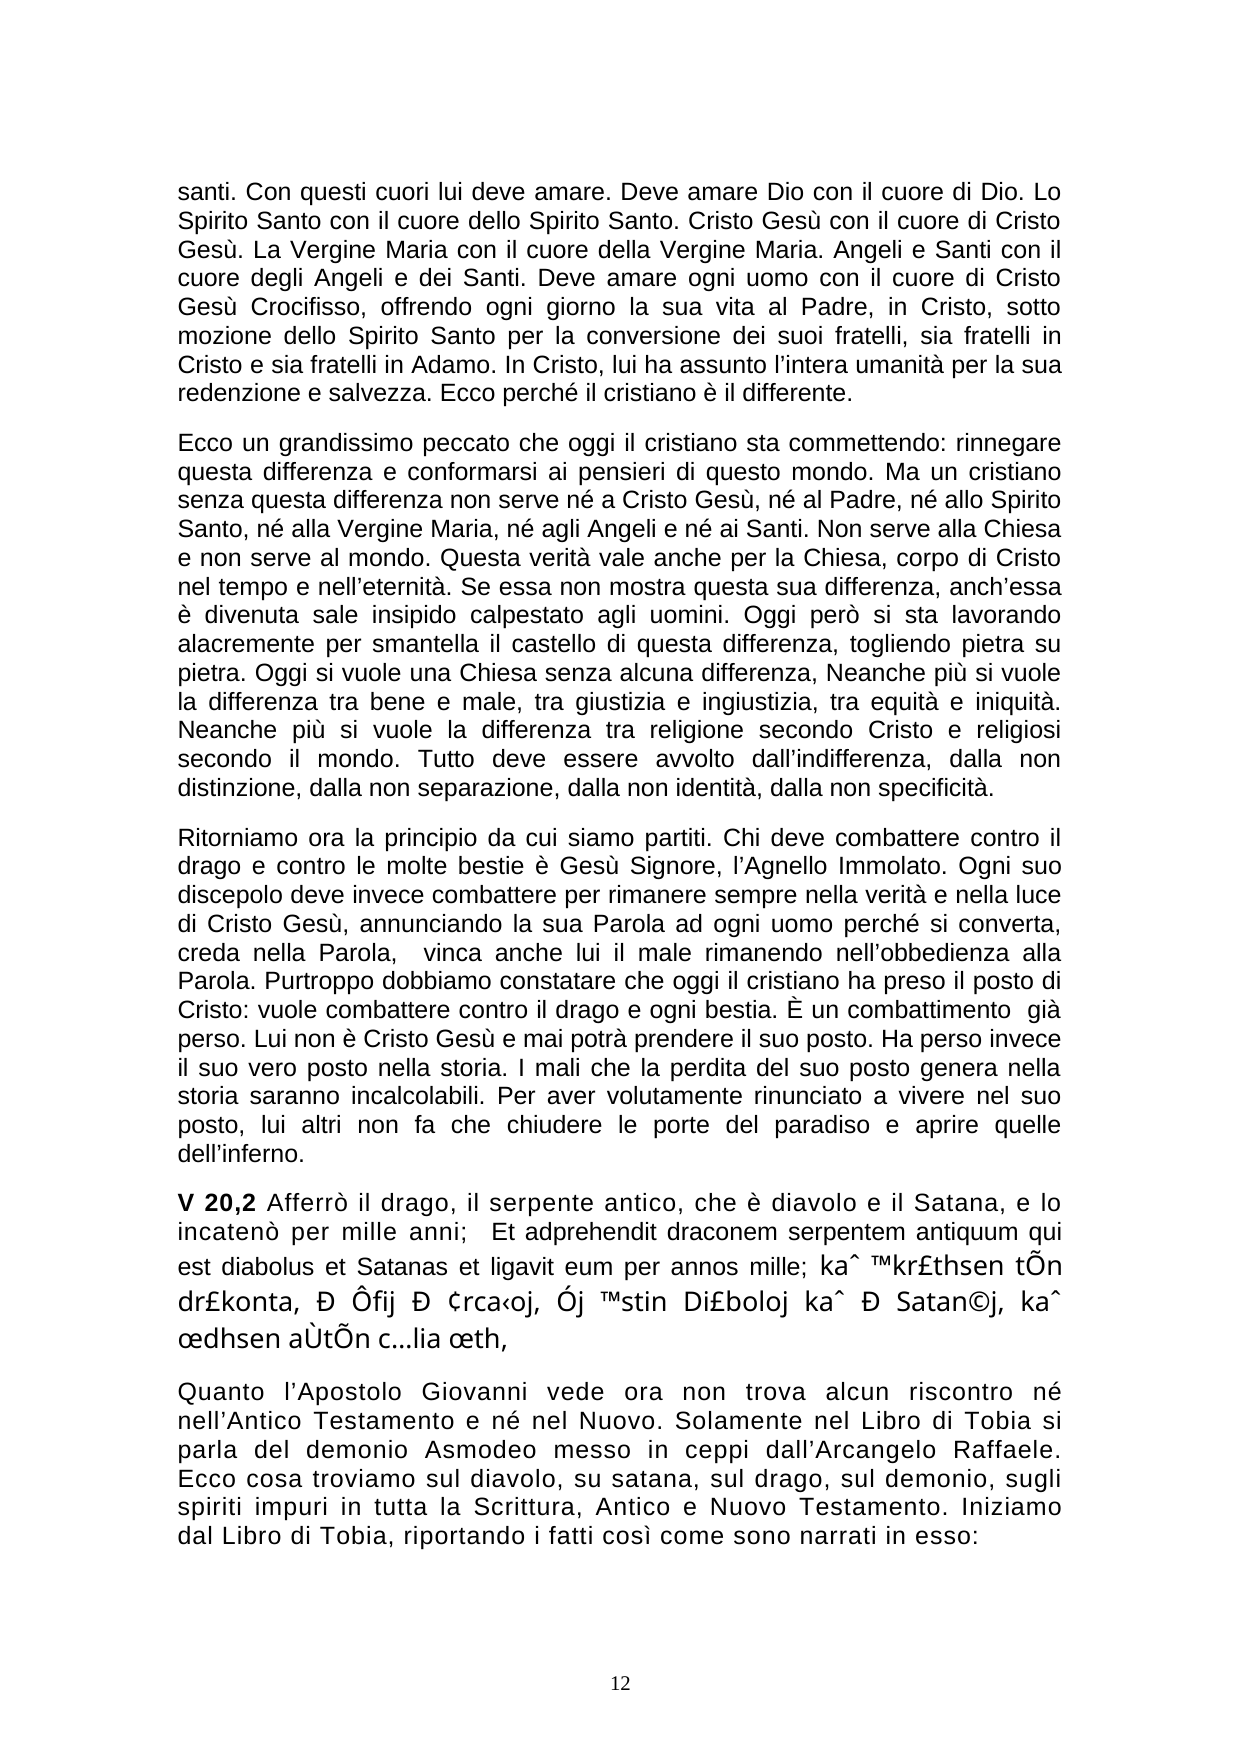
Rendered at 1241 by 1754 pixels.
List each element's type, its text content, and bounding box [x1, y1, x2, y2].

text V 20,2 Afferrò il drago, il serpente antico, che è diavolo e il Satana, e lo incatenò per mille anni; Et adprehendit draconem serpentem antiquum qui est diabolus et Satanas et ligavit eum per annos mille; kaˆ ™kr£thsen tÕn dr£konta, Ð Ôfij Ð ¢rca‹oj, Ój ™stin Di£boloj kaˆ Ð Satan©j, kaˆ œdhsen aÙtÕn c…lia œth, [177, 1188, 1063, 1357]
text Ritorniamo ora la principio da cui siamo partiti. Chi deve combattere contro il drago e contro le molte bestie è Gesù Signore, l’Agnello Immolato. Ogni suo discepolo deve invece combattere per rimanere sempre nella verità e nella luce di Cristo Gesù, annunciando la sua Parola ad ogni uomo perché si converta, creda nella Parola, vinca anche lui il male rimanendo nell’obbedienza alla Parola. Purtroppo dobbiamo constatare che oggi il cristiano ha preso il posto di Cristo: vuole combattere contro il drago e ogni bestia. È un combattimento già perso. Lui non è Cristo Gesù e mai potrà prendere il suo posto. Ha perso invece il suo vero posto nella storia. I mali che la perdita del suo posto genera nella storia saranno incalcolabili. Per aver volutamente rinunciato a vivere nel suo posto, lui altri non fa che chiudere le porte del paradiso e aprire quelle dell’inferno. [177, 823, 1063, 1168]
text Ecco un grandissimo peccato che oggi il cristiano sta commettendo: rinnegare questa differenza e conformarsi ai pensieri di questo mondo. Ma un cristiano senza questa differenza non serve né a Cristo Gesù, né al Padre, né allo Spirito Santo, né alla Vergine Maria, né agli Angeli e né ai Santi. Non serve alla Chiesa e non serve al mondo. Questa verità vale anche per la Chiesa, corpo di Cristo nel tempo e nell’eternità. Se essa non mostra questa sua differenza, anch’essa è divenuta sale insipido calpestato agli uomini. Oggi però si sta lavorando alacremente per smantella il castello di questa differenza, togliendo pietra su pietra. Oggi si vuole una Chiesa senza alcuna differenza, Neanche più si vuole la differenza tra bene e male, tra giustizia e ingiustizia, tra equità e iniquità. Neanche più si vuole la differenza tra religione secondo Cristo e religiosi secondo il mondo. Tutto deve essere avvolto dall’indifferenza, dalla non distinzione, dalla non separazione, dalla non identità, dalla non specificità. [177, 428, 1063, 802]
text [177, 177, 1063, 407]
text Quanto l’Apostolo Giovanni vede ora non trova alcun riscontro né nell’Antico Testamento e né nel Nuovo. Solamente nel Libro di Tobia si parla del demonio Asmodeo messo in ceppi dall’Arcangelo Raffaele. Ecco cosa troviamo sul diavolo, su satana, sul drago, sul demonio, sugli spiriti impuri in tutta la Scrittura, Antico e Nuovo Testamento. Iniziamo dal Libro di Tobia, riportando i fatti così come sono narrati in esso: [177, 1377, 1063, 1550]
